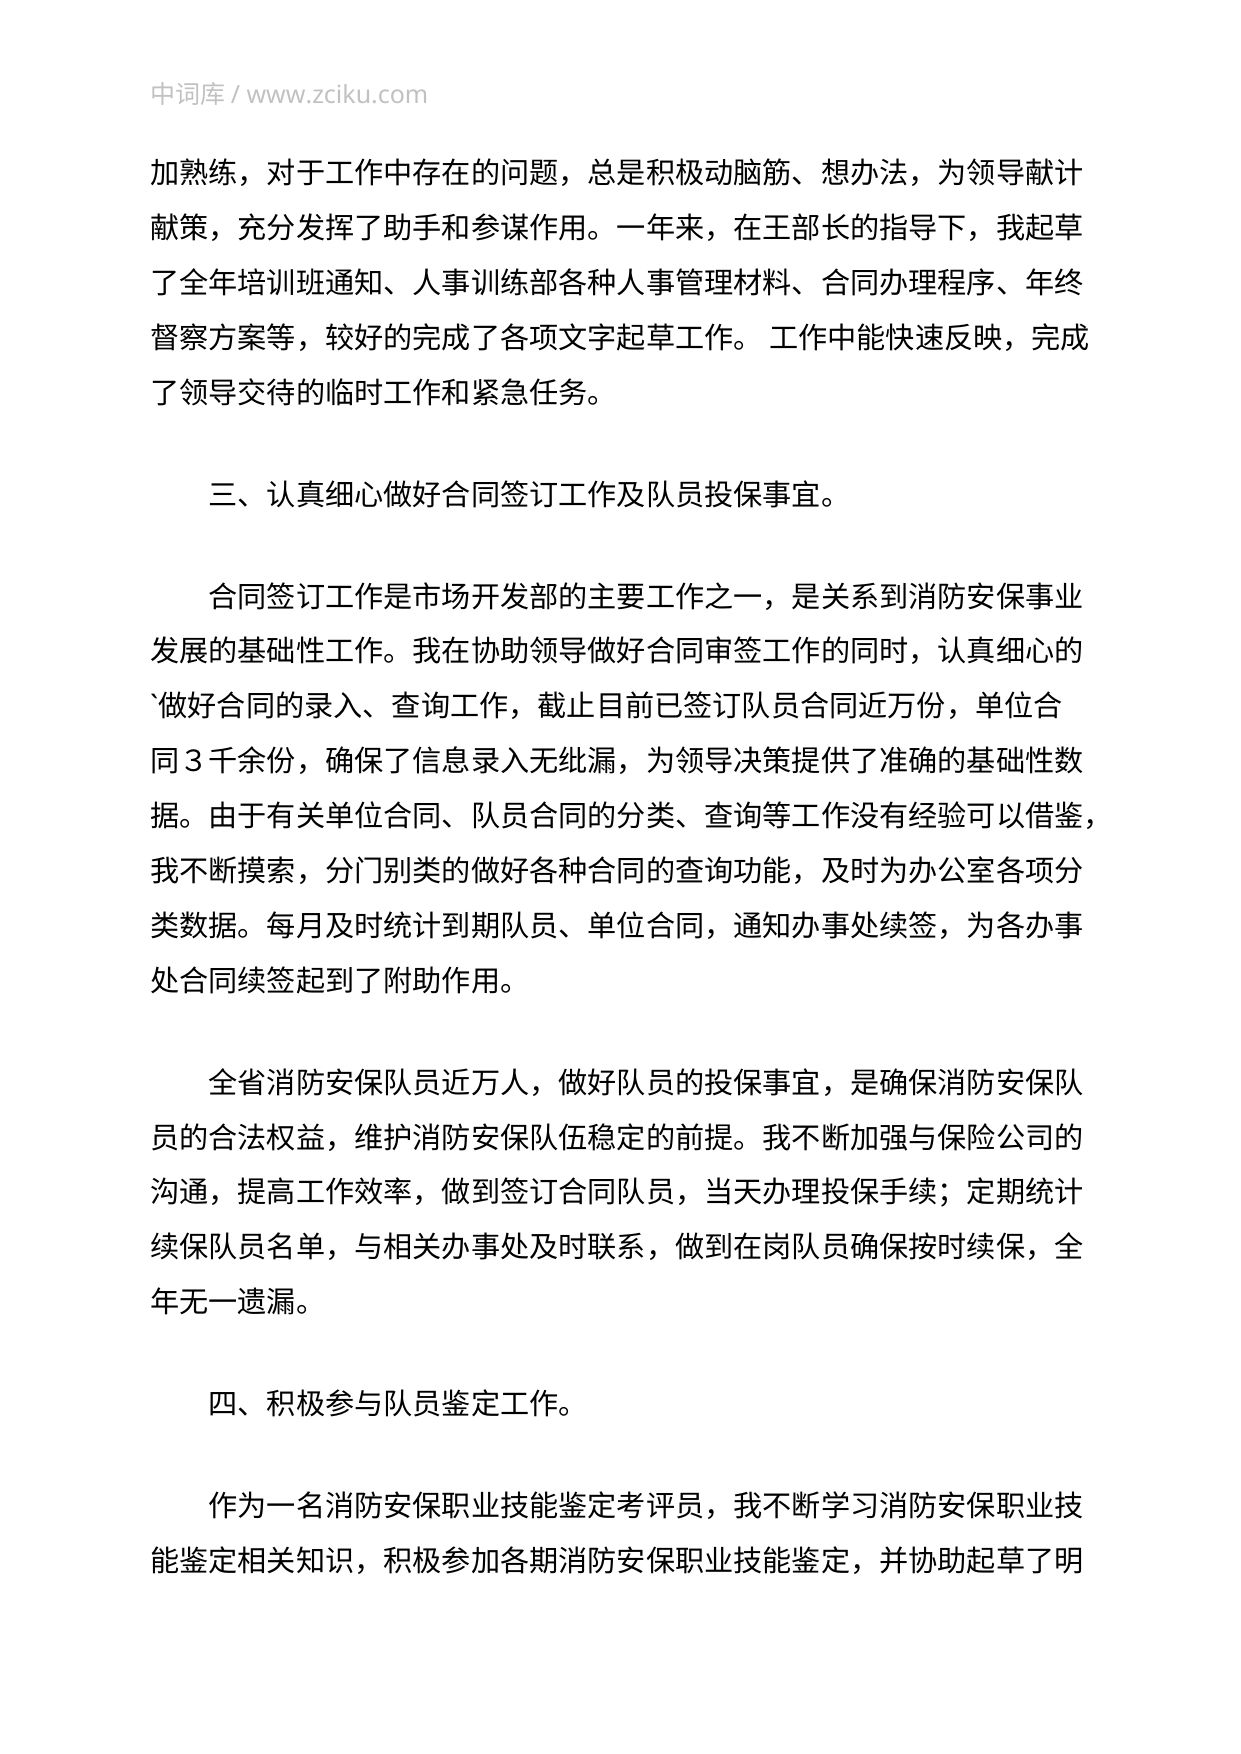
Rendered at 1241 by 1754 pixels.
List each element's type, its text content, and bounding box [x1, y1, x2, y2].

text 合同签订工作是市场开发部的主要工作之一，是关系到消防安保事业发展的基础性工作。我在协助领导做好合同审签工作的同时，认真细心的`做好合同的录入、查询工作，截止目前已签订队员合同近万份，单位合同３千余份，确保了信息录入无纰漏，为领导决策提供了准确的基础性数据。由于有关单位合同、队员合同的分类、查询等工作没有经验可以借鉴，我不断摸索，分门别类的做好各种合同的查询功能，及时为办公室各项分类数据。每月及时统计到期队员、单位合同，通知办事处续签，为各办事处合同续签起到了附助作用。 [150, 573, 1090, 1000]
text 全省消防安保队员近万人，做好队员的投保事宜，是确保消防安保队员的合法权益，维护消防安保队伍稳定的前提。我不断加强与保险公司的沟通，提高工作效率，做到签订合同队员，当天办理投保手续；定期统计续保队员名单，与相关办事处及时联系，做到在岗队员确保按时续保，全年无一遗漏。 [150, 1059, 1090, 1321]
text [150, 150, 1090, 412]
text 三、认真细心做好合同签订工作及队员投保事宜。 [150, 471, 1090, 514]
text 四、积极参与队员鉴定工作。 [150, 1381, 1090, 1423]
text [150, 1482, 1090, 1579]
